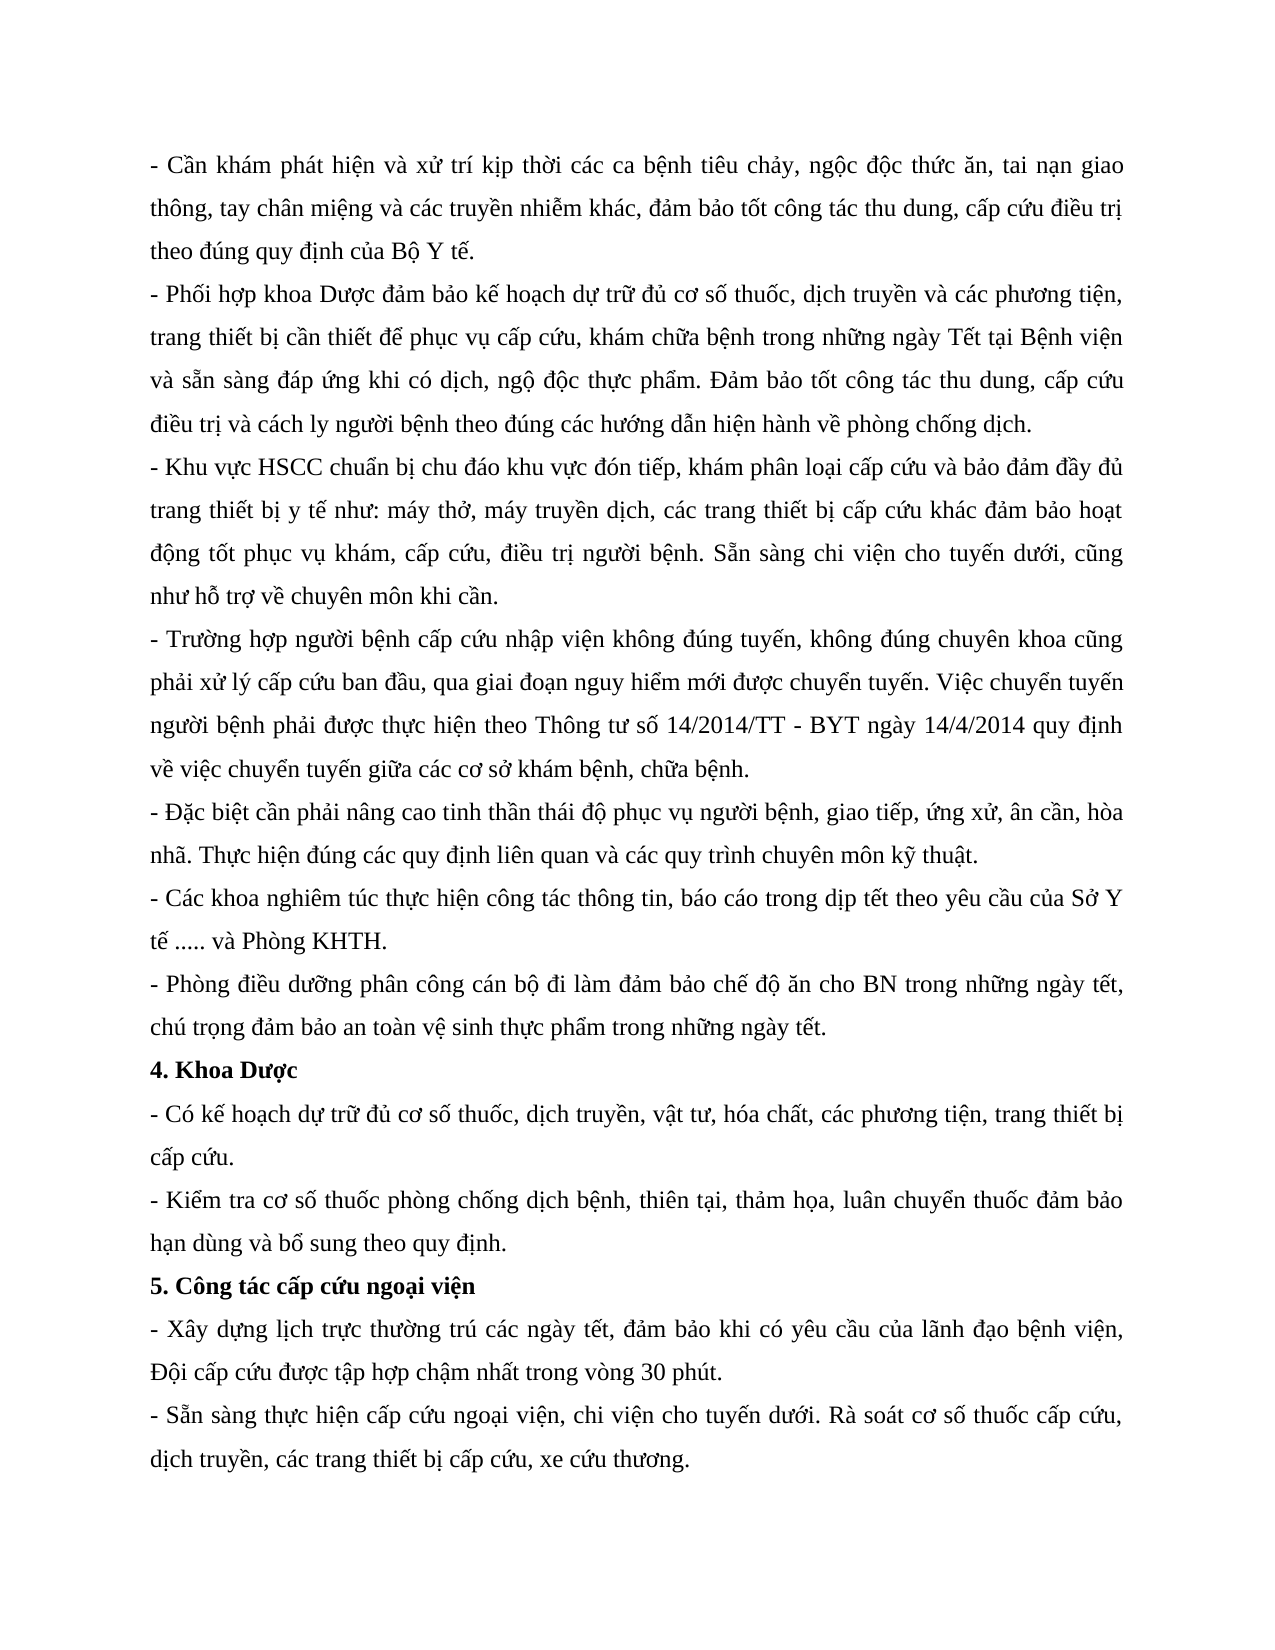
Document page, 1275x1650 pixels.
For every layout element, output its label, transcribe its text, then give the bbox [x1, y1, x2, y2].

text - Phối hợp khoa Dược đảm bảo kế hoạch dự trữ đủ cơ số thuốc, dịch truyền và các phương tiện, trang thiết bị cần thiết để phục vụ cấp cứu, khám chữa bệnh trong những ngày Tết tại Bệnh viện và sẵn sàng đáp ứng khi có dịch, ngộ độc thực phẩm. Đảm bảo tốt công tác thu dung, cấp cứu điều trị và cách ly người bệnh theo đúng các hướng dẫn hiện hành về phòng chống dịch. [150, 279, 1125, 437]
text - Sẵn sàng thực hiện cấp cứu ngoại viện, chi viện cho tuyến dưới. Rà soát cơ số thuốc cấp cứu, dịch truyền, các trang thiết bị cấp cứu, xe cứu thương. [150, 1401, 1125, 1472]
text - Khu vực HSCC chuẩn bị chu đáo khu vực đón tiếp, khám phân loại cấp cứu và bảo đảm đầy đủ trang thiết bị y tế như: máy thở, máy truyền dịch, các trang thiết bị cấp cứu khác đảm bảo hoạt động tốt phục vụ khám, cấp cứu, điều trị người bệnh. Sẵn sàng chi viện cho tuyến dưới, cũng như hỗ trợ về chuyên môn khi cần. [150, 452, 1125, 610]
text - Cần khám phát hiện và xử trí kịp thời các ca bệnh tiêu chảy, ngộc độc thức ăn, tai nạn giao thông, tay chân miệng và các truyền nhiễm khác, đảm bảo tốt công tác thu dung, cấp cứu điều trị theo đúng quy định của Bộ Y tế. [150, 150, 1125, 265]
text - Đặc biệt cần phải nâng cao tinh thần thái độ phục vụ người bệnh, giao tiếp, ứng xử, ân cần, hòa nhã. Thực hiện đúng các quy định liên quan và các quy trình chuyên môn kỹ thuật. [150, 797, 1125, 869]
text - Phòng điều dưỡng phân công cán bộ đi làm đảm bảo chế độ ăn cho BN trong những ngày tết, chú trọng đảm bảo an toàn vệ sinh thực phẩm trong những ngày tết. [150, 969, 1125, 1041]
text - Kiểm tra cơ số thuốc phòng chống dịch bệnh, thiên tại, thảm họa, luân chuyển thuốc đảm bảo hạn dùng và bổ sung theo quy định. [150, 1185, 1125, 1257]
text 5. Công tác cấp cứu ngoại viện [150, 1271, 1125, 1300]
text - Xây dựng lịch trực thường trú các ngày tết, đảm bảo khi có yêu cầu của lãnh đạo bệnh viện, Đội cấp cứu được tập hợp chậm nhất trong vòng 30 phút. [150, 1314, 1125, 1386]
text - Trường hợp người bệnh cấp cứu nhập viện không đúng tuyến, không đúng chuyên khoa cũng phải xử lý cấp cứu ban đầu, qua giai đoạn nguy hiểm mới được chuyển tuyến. Việc chuyển tuyến người bệnh phải được thực hiện theo Thông tư số 14/2014/TT - BYT ngày 14/4/2014 quy định về việc chuyển tuyến giữa các cơ sở khám bệnh, chữa bệnh. [150, 624, 1125, 782]
text - Có kế hoạch dự trữ đủ cơ số thuốc, dịch truyền, vật tư, hóa chất, các phương tiện, trang thiết bị cấp cứu. [150, 1099, 1125, 1171]
text 4. Khoa Dược [150, 1056, 1125, 1084]
text - Các khoa nghiêm túc thực hiện công tác thông tin, báo cáo trong dịp tết theo yêu cầu của Sở Y tế ..... và Phòng KHTH. [150, 883, 1125, 955]
